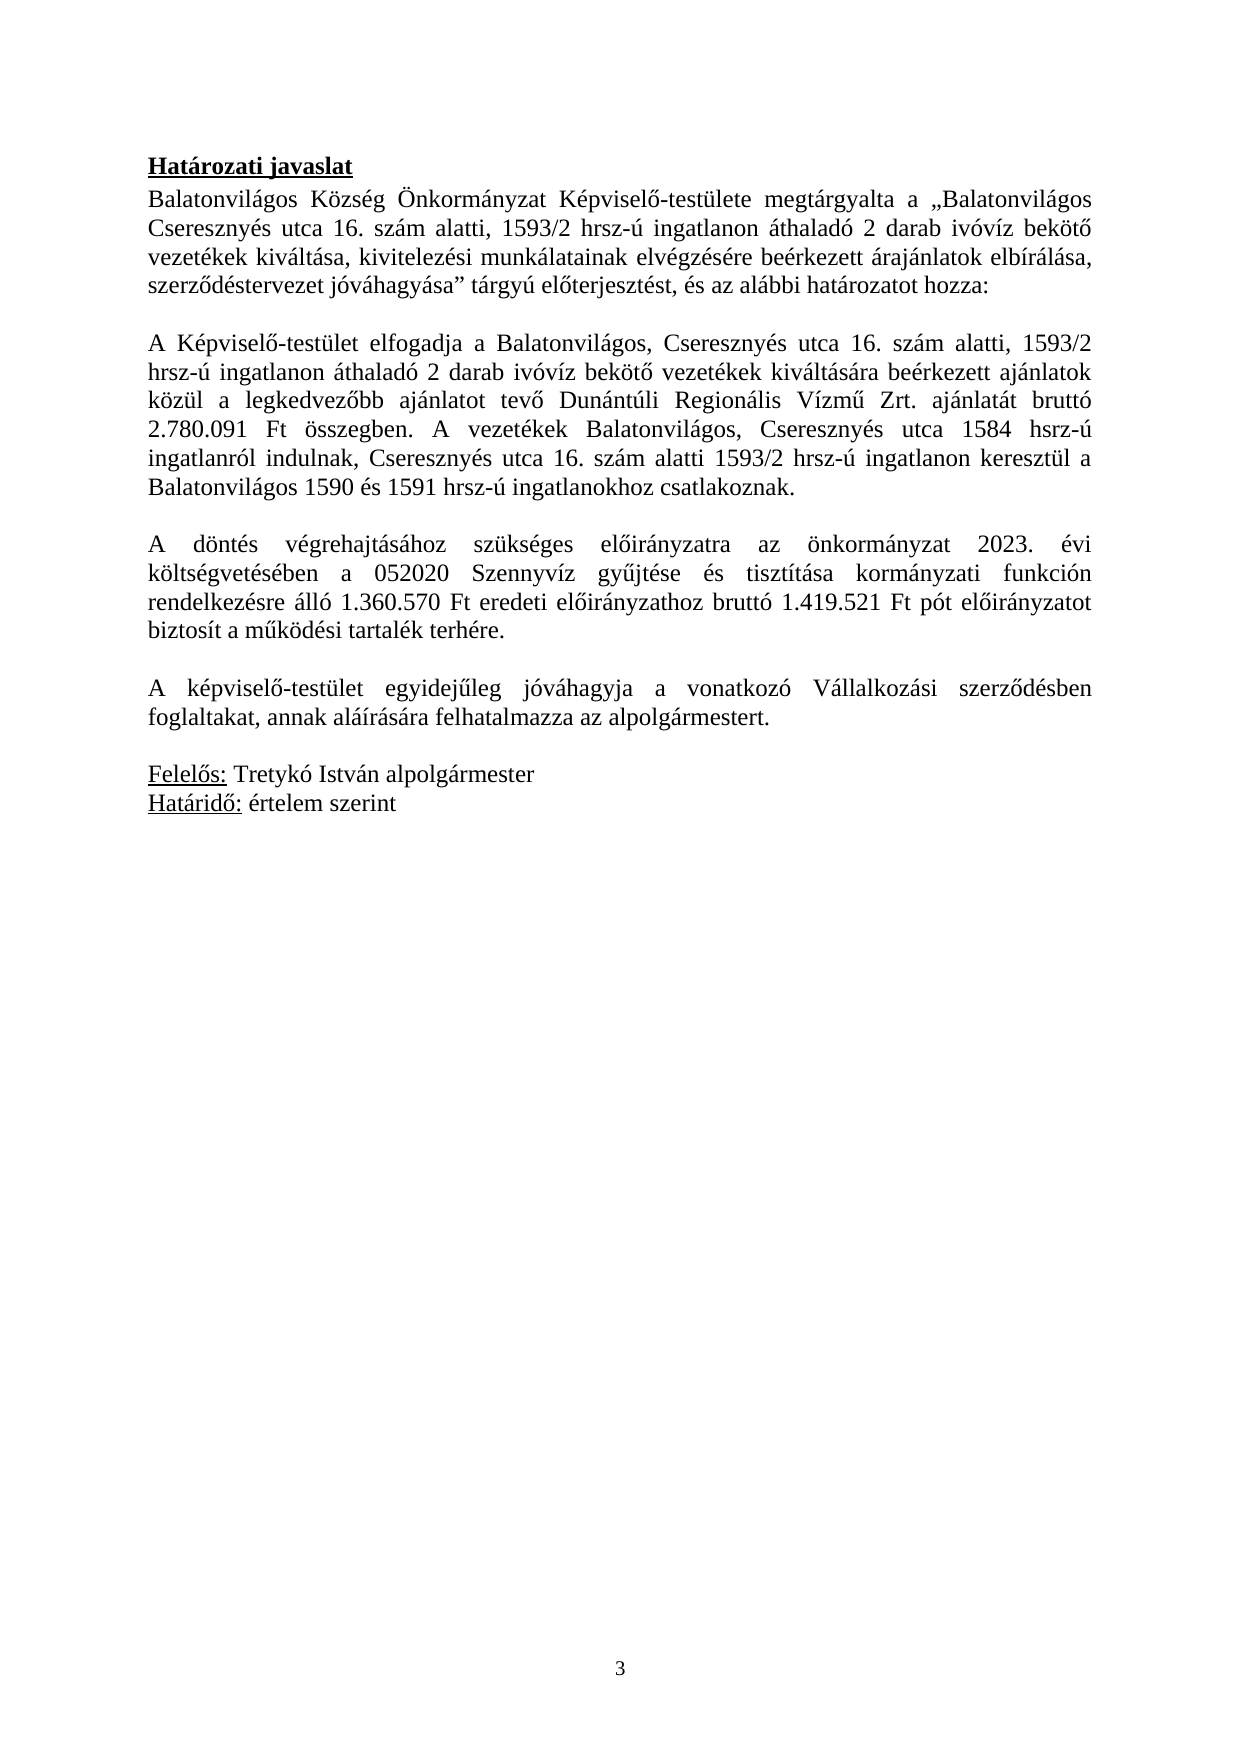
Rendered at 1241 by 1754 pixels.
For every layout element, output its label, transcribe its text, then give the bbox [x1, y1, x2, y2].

text Határozati javaslat [148, 151, 1092, 180]
text A képviselő-testület egyidejűleg jóváhagyja a vonatkozó Vállalkozási szerződésben foglaltakat, annak aláírására felhatalmazza az alpolgármestert. [148, 673, 1092, 730]
text A döntés végrehajtásához szükséges előirányzatra az önkormányzat 2023. évi költségvetésében a 052020 Szennyvíz gyűjtése és tisztítása kormányzati funkción rendelkezésre álló 1.360.570 Ft eredeti előirányzathoz bruttó 1.419.521 Ft pót előirányzatot biztosít a működési tartalék terhére. [148, 529, 1092, 644]
text A Képviselő-testület elfogadja a Balatonvilágos, Cseresznyés utca 16. szám alatti, 1593/2 hrsz-ú ingatlanon áthaladó 2 darab ivóvíz bekötő vezetékek kiváltására beérkezett ajánlatok közül a legkedvezőbb ajánlatot tevő Dunántúli Regionális Vízmű Zrt. ajánlatát bruttó 2.780.091 Ft összegben. A vezetékek Balatonvilágos, Cseresznyés utca 1584 hsrz-ú ingatlanról indulnak, Cseresznyés utca 16. szám alatti 1593/2 hrsz-ú ingatlanon keresztül a Balatonvilágos 1590 és 1591 hrsz-ú ingatlanokhoz csatlakoznak. [148, 328, 1092, 500]
text Határidő: értelem szerint [148, 788, 1092, 817]
text Felelős: Tretykó István alpolgármester [148, 759, 1092, 788]
text Balatonvilágos Község Önkormányzat Képviselő-testülete megtárgyalta a „Balatonvilágos Cseresznyés utca 16. szám alatti, 1593/2 hrsz-ú ingatlanon áthaladó 2 darab ivóvíz bekötő vezetékek kiváltása, kivitelezési munkálatainak elvégzésére beérkezett árajánlatok elbírálása, szerződéstervezet jóváhagyása” tárgyú előterjesztést, és az alábbi határozatot hozza: [148, 184, 1092, 299]
